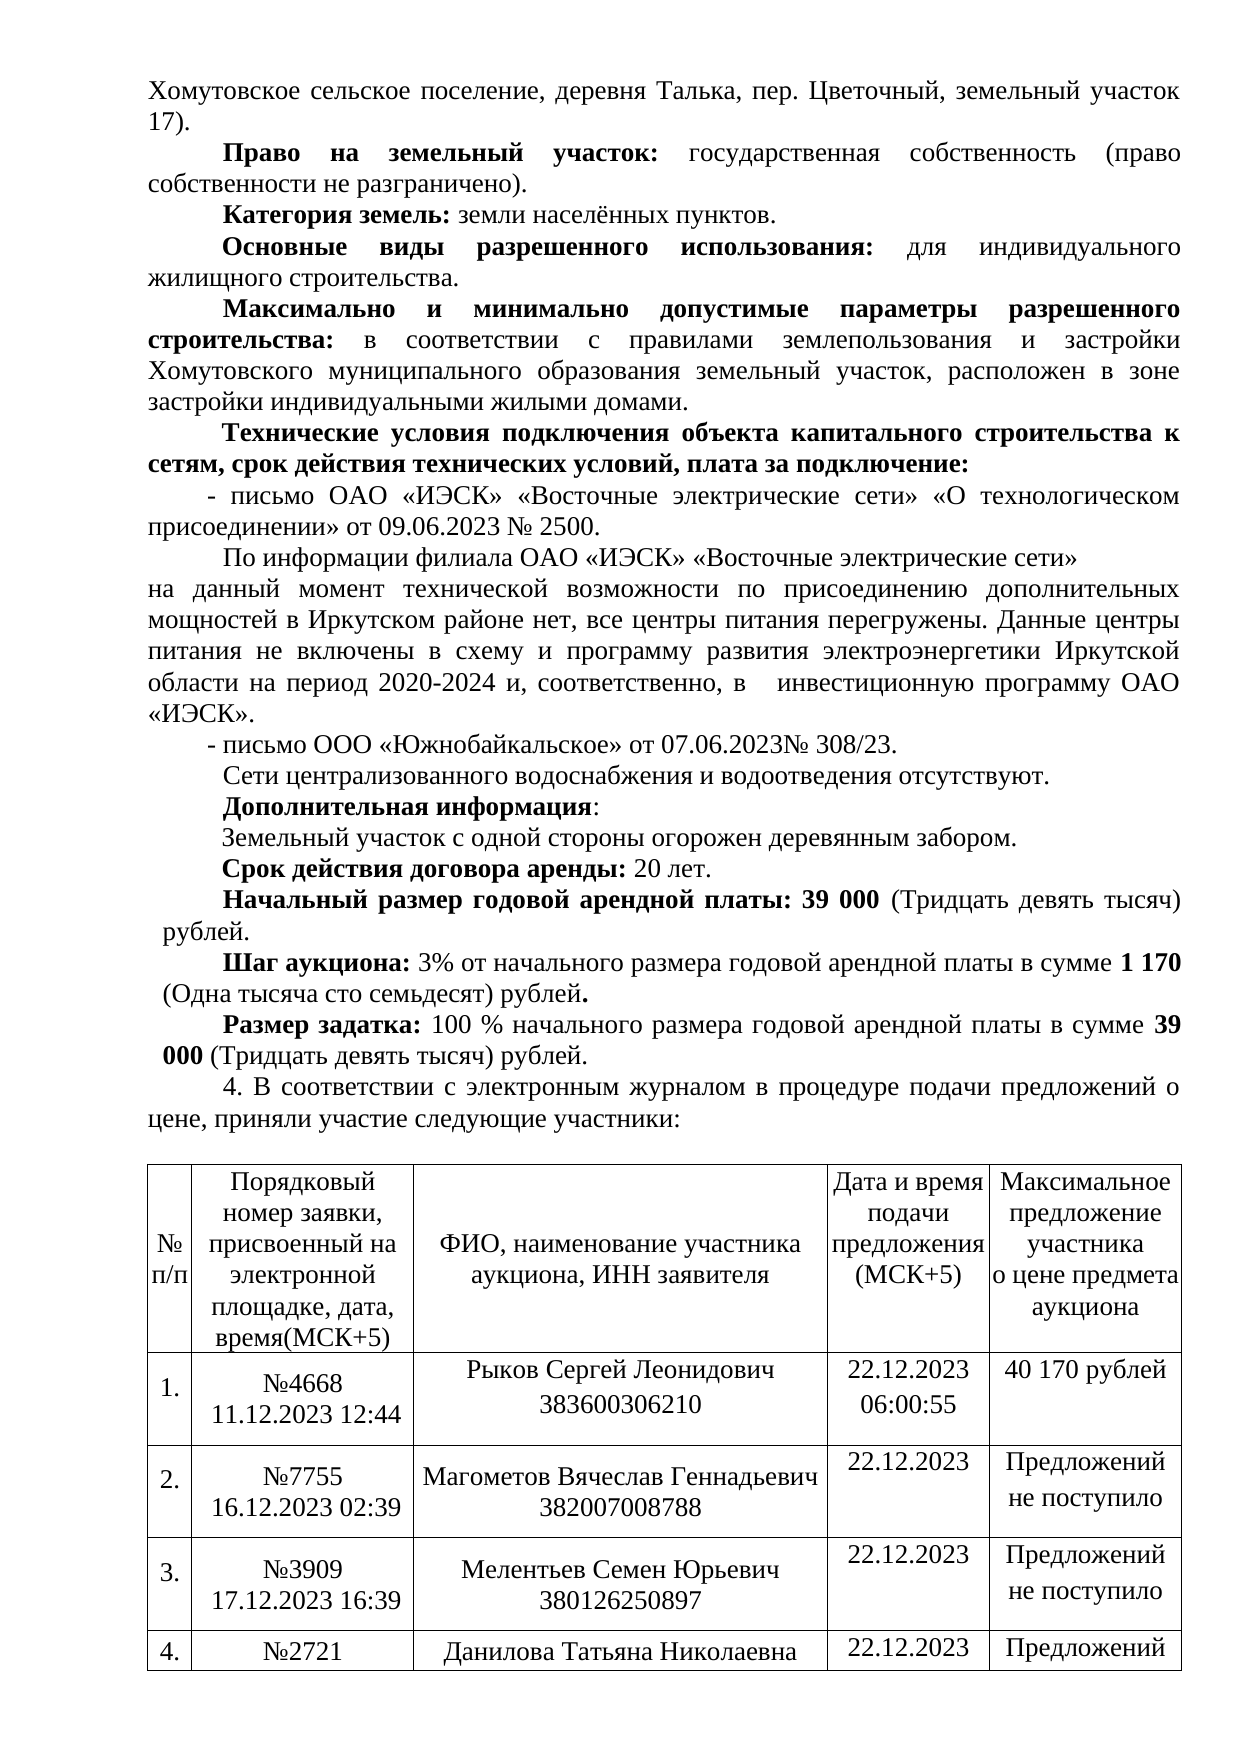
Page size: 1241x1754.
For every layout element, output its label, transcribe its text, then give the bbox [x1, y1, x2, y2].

table_header № п/п [148, 1165, 191, 1352]
table_cell №4668 11.12.2023 12:44 [192, 1353, 413, 1444]
table_cell 4. [148, 1631, 191, 1670]
table_cell №2721 11.12.2023 10:22 [192, 1631, 413, 1670]
table_header Порядковый номер заявки, присвоенный на электронной площадке, дата, время(МСК+5) [192, 1165, 413, 1352]
table_cell Мелентьев Семен Юрьевич 380126250897 [414, 1538, 827, 1630]
text на данный момент технической возможности по присоединению дополнительных мощностей в Иркутском районе нет, все центры питания перегружены. Данные центры питания не включены в схему и программу развития электроэнергетики Иркутской области на период 2020-2024 и, соответственно, в инвестиционную программу ОАО «ИЭСК». [148, 572, 1181, 728]
text Шаг аукциона: 3% от начального размера годовой арендной платы в сумме 1 170 (Одна тысяча сто семьдесят) рублей. [162, 946, 1181, 1008]
text Технические условия подключения объекта капитального строительства к сетям, срок действия технических условий, плата за подключение: [148, 416, 1181, 479]
table_header ФИО, наименование участника аукциона, ИНН заявителя [414, 1165, 827, 1352]
table_cell 22.12.2023 [828, 1538, 989, 1630]
table_cell 40 170 рублей [990, 1353, 1181, 1444]
text Категория земель: земли населённых пунктов. [148, 198, 1181, 229]
text Сети централизованного водоснабжения и водоотведения отсутствуют. [148, 759, 1181, 790]
table_cell 2. [148, 1446, 191, 1537]
text Право на земельный участок: государственная собственность (право собственности не разграничено). [148, 136, 1181, 198]
text 4. В соответствии с электронным журналом в процедуре подачи предложений о цене, приняли участие следующие участники: [148, 1071, 1181, 1133]
table_cell Предложений не поступило [990, 1538, 1181, 1630]
table_cell 1. [148, 1353, 191, 1444]
table_cell Магометов Вячеслав Геннадьевич 382007008788 [414, 1446, 827, 1537]
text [148, 74, 1181, 136]
table_cell 22.12.2023 [828, 1446, 989, 1537]
table_cell Данилова Татьяна Николаевна 382704073833 [414, 1631, 827, 1670]
table_cell 22.12.2023 06:00:55 [828, 1353, 989, 1444]
table_cell №3909 17.12.2023 16:39 [192, 1538, 413, 1630]
table_cell Рыков Сергей Леонидович 383600306210 [414, 1353, 827, 1444]
text Размер задатка: 100 % начального размера годовой арендной платы в сумме 39 000 (Тридцать девять тысяч) рублей. [162, 1008, 1181, 1071]
text Срок действия договора аренды: 20 лет. [148, 852, 1181, 884]
table_cell Предложений не поступило [990, 1631, 1181, 1670]
table_cell 22.12.2023 [828, 1631, 989, 1670]
text Максимально и минимально допустимые параметры разрешенного строительства: в соответствии с правилами землепользования и застройки Хомутовского муниципального образования земельный участок, расположен в зоне застройки индивидуальными жилыми домами. [148, 292, 1181, 416]
text - письмо ООО «Южнобайкальское» от 07.06.2023№ 308/23. [148, 728, 1181, 759]
table_cell Предложений не поступило [990, 1446, 1181, 1537]
text Дополнительная информация: [148, 790, 1181, 821]
text Земельный участок с одной стороны огорожен деревянным забором. [148, 821, 1181, 852]
text Основные виды разрешенного использования: для индивидуального жилищного строительства. [148, 229, 1181, 292]
text По информации филиала ОАО «ИЭСК» «Восточные электрические сети» [148, 541, 1181, 572]
text - письмо ОАО «ИЭСК» «Восточные электрические сети» «О технологическом присоединении» от 09.06.2023 № 2500. [148, 479, 1181, 541]
table_header Максимальное предложение участника о цене предмета аукциона [990, 1165, 1181, 1352]
table_cell №7755 16.12.2023 02:39 [192, 1446, 413, 1537]
table_cell 3. [148, 1538, 191, 1630]
table_header Дата и время подачи предложения (МСК+5) [828, 1165, 989, 1352]
text Начальный размер годовой арендной платы: 39 000 (Тридцать девять тысяч) рублей. [162, 884, 1181, 946]
